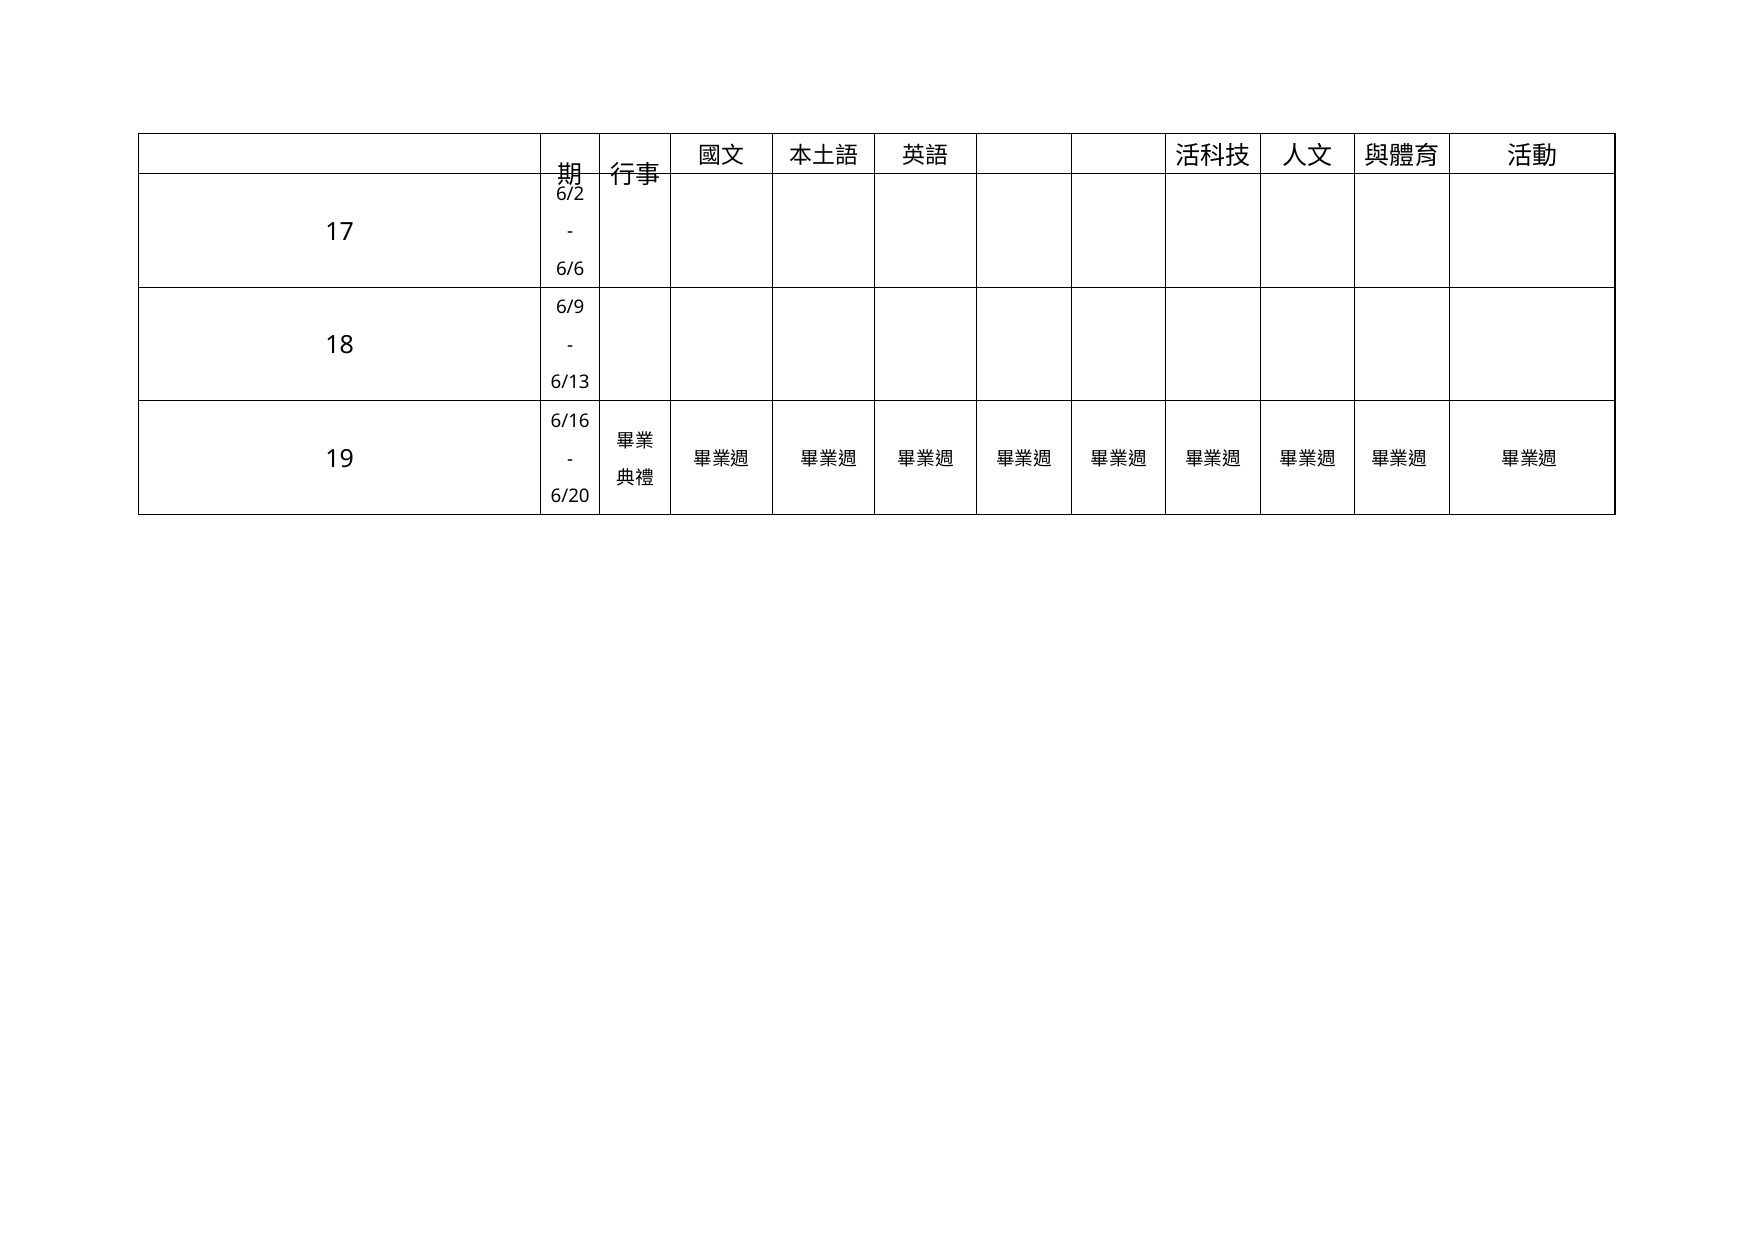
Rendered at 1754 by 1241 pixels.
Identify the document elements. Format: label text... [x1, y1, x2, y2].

table_cell [1072, 288, 1165, 400]
table_cell 自然生活科技 [1166, 134, 1260, 173]
table_cell [1355, 174, 1449, 287]
table_cell 畢業週 [773, 401, 874, 514]
table_cell 19 [139, 401, 540, 514]
table_cell [1355, 288, 1449, 400]
table_cell [875, 288, 976, 400]
table_cell 畢業週 [1355, 401, 1449, 514]
table_cell 數學 [977, 134, 1071, 173]
table_cell [1072, 174, 1165, 287]
table_cell [977, 174, 1071, 287]
table_cell [1450, 174, 1614, 287]
table_cell 畢業週 [1261, 401, 1354, 514]
table_cell 畢業週 [875, 401, 976, 514]
table_cell 國文 [671, 134, 772, 173]
table_cell 本土語 [773, 134, 874, 173]
table_cell [1166, 174, 1260, 287]
table_cell [875, 174, 976, 287]
table_cell [1450, 288, 1614, 400]
table_cell 綜合 活動 [1450, 134, 1614, 173]
table_cell 18 [139, 288, 540, 400]
table_cell 健康 與體育 [1355, 134, 1449, 173]
table_cell 6/2 - 6/6 [541, 174, 599, 287]
table_cell 畢業週 [1072, 401, 1165, 514]
table_cell [773, 174, 874, 287]
table_cell 藝術與人文 [1261, 134, 1354, 173]
table_cell 社會 [1072, 134, 1165, 173]
table_cell 英語 [875, 134, 976, 173]
table_cell [671, 288, 772, 400]
table_cell 畢業 典禮 [600, 401, 670, 514]
table_cell [600, 174, 670, 287]
table_cell 畢業週 [977, 401, 1071, 514]
table_cell [977, 288, 1071, 400]
table_cell 17 [139, 174, 540, 287]
table_cell [773, 288, 874, 400]
table_cell [671, 174, 772, 287]
table_cell 6/16 - 6/20 [541, 401, 599, 514]
table_cell 畢業週 [671, 401, 772, 514]
table_cell 畢業週 [1166, 401, 1260, 514]
table_cell [600, 288, 670, 400]
table_cell [1261, 288, 1354, 400]
table_cell 畢業週 [1450, 401, 1614, 514]
table_cell [1261, 174, 1354, 287]
table_cell [1166, 288, 1260, 400]
table_cell 6/9 - 6/13 [541, 288, 599, 400]
